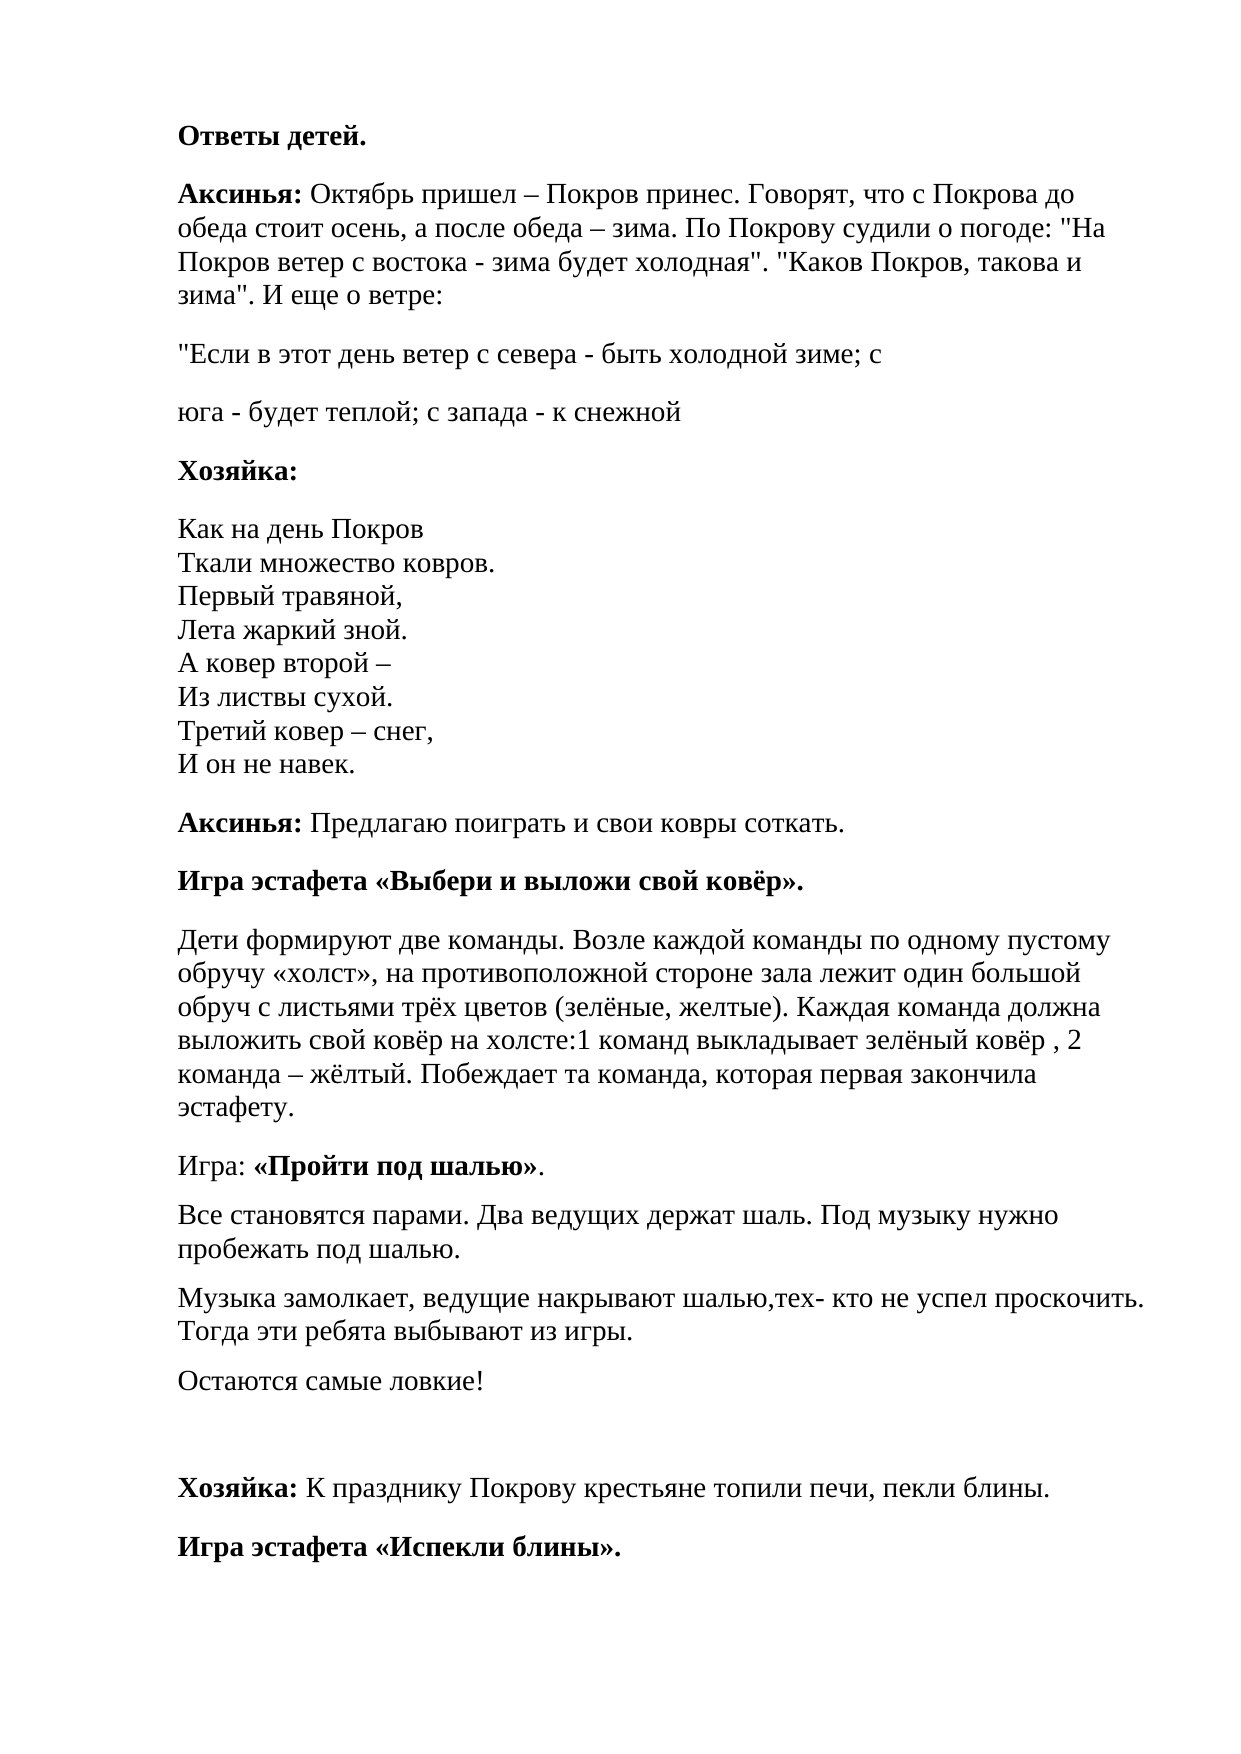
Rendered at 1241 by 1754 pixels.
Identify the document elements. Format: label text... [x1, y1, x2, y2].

text Остаются самые ловкие! [177, 1363, 1152, 1396]
text Все становятся парами. Два ведущих держат шаль. Под музыку нужно пробежать под шалью. [177, 1197, 1152, 1264]
text Аксинья: Предлагаю поиграть и свои ковры соткать. [177, 805, 1152, 838]
text Ответы детей. [177, 118, 1152, 152]
text Игра эстафета «Испекли блины». [177, 1529, 1152, 1562]
text Как на день Покров Ткали множество ковров. Первый травяной, Лета жаркий зной. А ковер второй – Из листвы сухой. Третий ковер – снег, И он не навек. [177, 511, 1152, 780]
text Хозяйка: [177, 453, 1152, 486]
text юга - будет теплой; с запада - к снежной [177, 394, 1152, 428]
text Игра: «Пройти под шалью». [177, 1148, 1152, 1182]
text Хозяйка: К празднику Покрову крестьяне топили печи, пекли блины. [177, 1470, 1152, 1504]
text Дети формируют две команды. Возле каждой команды по одному пустому обручу «холст», на противоположной стороне зала лежит один большой обруч с листьями трёх цветов (зелёные, желтые). Каждая команда должна выложить свой ковёр на холсте:1 команд выкладывает зелёный ковёр , 2 команда – жёлтый. Побеждает та команда, которая первая закончила эстафету. [177, 922, 1152, 1123]
text Музыка замолкает, ведущие накрывают шалью,тех- кто не успел проскочить. Тогда эти ребята выбывают из игры. [177, 1280, 1152, 1347]
text "Если в этот день ветер с севера - быть холодной зиме; с [177, 336, 1152, 369]
text Игра эстафета «Выбери и выложи свой ковёр». [177, 863, 1152, 897]
text Аксинья: Октябрь пришел – Покров принес. Говорят, что с Покрова до обеда стоит осень, а после обеда – зима. По Покрову судили о погоде: "На Покров ветер с востока - зима будет холодная". "Каков Покров, такова и зима". И еще о ветре: [177, 177, 1152, 311]
